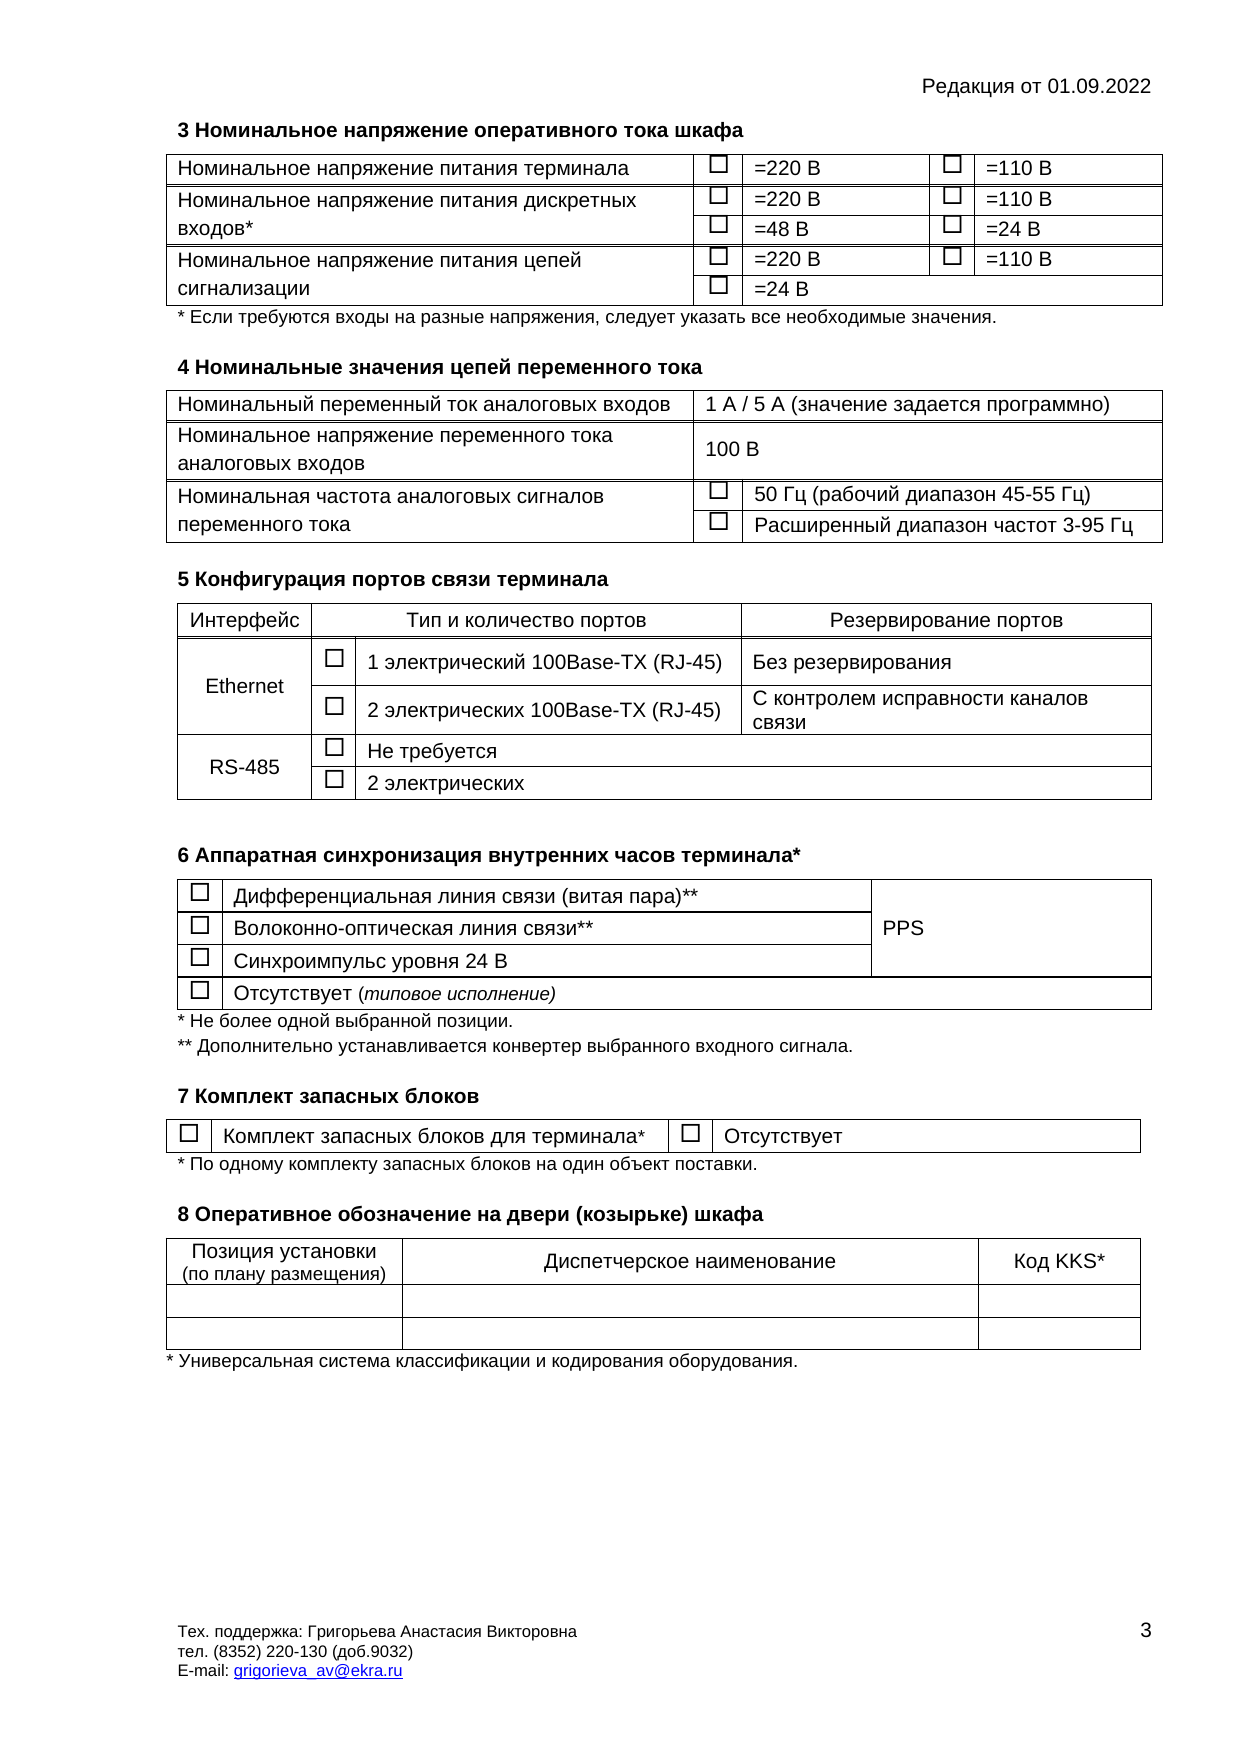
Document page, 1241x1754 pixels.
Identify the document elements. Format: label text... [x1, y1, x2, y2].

table_cell =24 В [975, 216, 1162, 244]
table_header =110 В [975, 155, 1162, 184]
table_cell [979, 1285, 1140, 1317]
table_cell [403, 1318, 978, 1349]
table_cell [776, 735, 1151, 766]
table_cell Номинальная частота аналоговых сигналов переменного тока [167, 482, 693, 542]
table_cell Без резервирования [742, 639, 1151, 685]
table_cell [930, 216, 974, 244]
table_cell 50 Гц (рабочий диапазон 45-55 Гц) [743, 482, 1162, 510]
table_header [167, 1120, 211, 1152]
table_cell [694, 482, 742, 510]
table_cell [167, 1318, 402, 1349]
table_cell =220 В [743, 187, 929, 214]
table_header [694, 155, 742, 184]
table_cell Ethernet [178, 639, 311, 734]
text 6 Аппаратная синхронизация внутренних часов терминала* [177, 843, 1152, 867]
table_cell [312, 767, 355, 799]
table_cell =48 В [743, 216, 929, 244]
table_header Интерфейс [178, 604, 311, 636]
table_cell [694, 511, 742, 542]
table_cell С контролем исправности каналов связи [742, 686, 1151, 734]
table_header Позиция установки (по плану размещения) [167, 1239, 402, 1284]
table_cell [312, 686, 355, 734]
table_header Номинальный переменный ток аналоговых входов [167, 391, 693, 420]
table_cell RS-485 [178, 735, 311, 799]
table_cell Отсутствует (типовое исполнение) [223, 978, 1151, 1009]
table_cell [930, 276, 974, 305]
table_cell [167, 1285, 402, 1317]
table_cell =110 В [975, 187, 1162, 214]
table_header Код KKS* [979, 1239, 1140, 1284]
table_header [669, 1120, 712, 1152]
table_cell Не требуется [356, 735, 741, 766]
text * Если требуются входы на разные напряжения, следует указать все необходимые значения. [177, 306, 1152, 327]
text 7 Комплект запасных блоков [177, 1083, 1137, 1107]
table_cell [694, 187, 742, 214]
table_header [930, 155, 974, 184]
table_header =220 В [743, 155, 929, 184]
table_header Тип и количество портов [312, 604, 741, 636]
text * По одному комплекту запасных блоков на один объект поставки. [177, 1153, 1137, 1174]
table_cell Расширенный диапазон частот 3-95 Гц [743, 511, 1162, 542]
table_header Резервирование портов [742, 604, 1151, 636]
table_cell 2 электрических 100Base-TX (RJ-45) [356, 686, 741, 734]
table_cell [312, 639, 355, 685]
table_header Диспетчерское наименование [403, 1239, 978, 1284]
text ** Дополнительно устанавливается конвертер выбранного входного сигнала. [177, 1035, 1152, 1056]
text 3 Номинальное напряжение оперативного тока шкафа [177, 118, 1152, 142]
table_cell =220 В [743, 247, 929, 275]
table_cell [694, 276, 742, 305]
table_cell [979, 1318, 1140, 1349]
table_cell 2 электрических [356, 767, 741, 799]
table_cell [930, 187, 974, 214]
table_cell [776, 767, 1151, 799]
table_cell Номинальное напряжение переменного тока аналоговых входов [167, 423, 693, 478]
table_cell [178, 945, 222, 976]
text 4 Номинальные значения цепей переменного тока [177, 354, 1152, 378]
table_header Дифференциальная линия связи (витая пара)** [223, 880, 871, 911]
table_cell [975, 276, 1162, 305]
table_cell [178, 978, 222, 1009]
text 8 Оперативное обозначение на двери (козырьке) шкафа [177, 1202, 1137, 1226]
table_header PPS [872, 880, 1151, 976]
table_cell [694, 216, 742, 244]
table_cell [403, 1285, 978, 1317]
table_cell Синхроимпульс уровня 24 В [223, 945, 871, 976]
table_cell 1 электрический 100Base-TX (RJ-45) [356, 639, 741, 685]
table_cell [741, 767, 776, 799]
table_header 1 А / 5 А (значение задается программно) [694, 391, 1162, 420]
table_cell [741, 735, 776, 766]
table_header Номинальное напряжение питания терминала [167, 155, 693, 184]
table_cell [694, 247, 742, 275]
text 5 Конфигурация портов связи терминала [177, 567, 1152, 591]
table_header [178, 880, 222, 911]
table_cell [930, 247, 974, 275]
table_cell =110 В [975, 247, 1162, 275]
text * Не более одной выбранной позиции. [177, 1010, 1137, 1031]
table_header Отсутствует [713, 1120, 1140, 1152]
table_cell * Универсальная система классификации и кодирования оборудования. [166, 1350, 1140, 1376]
table_cell Номинальное напряжение питания дискретных входов* [167, 187, 693, 244]
table_cell 100 В [694, 423, 1162, 478]
table_cell [178, 913, 222, 944]
table_cell Номинальное напряжение питания цепей сигнализации [167, 247, 693, 305]
table_header Комплект запасных блоков для терминала* [212, 1120, 668, 1152]
table_cell [312, 735, 355, 766]
table_cell Волоконно-оптическая линия связи** [223, 913, 871, 944]
table_cell =24 В [743, 276, 930, 305]
